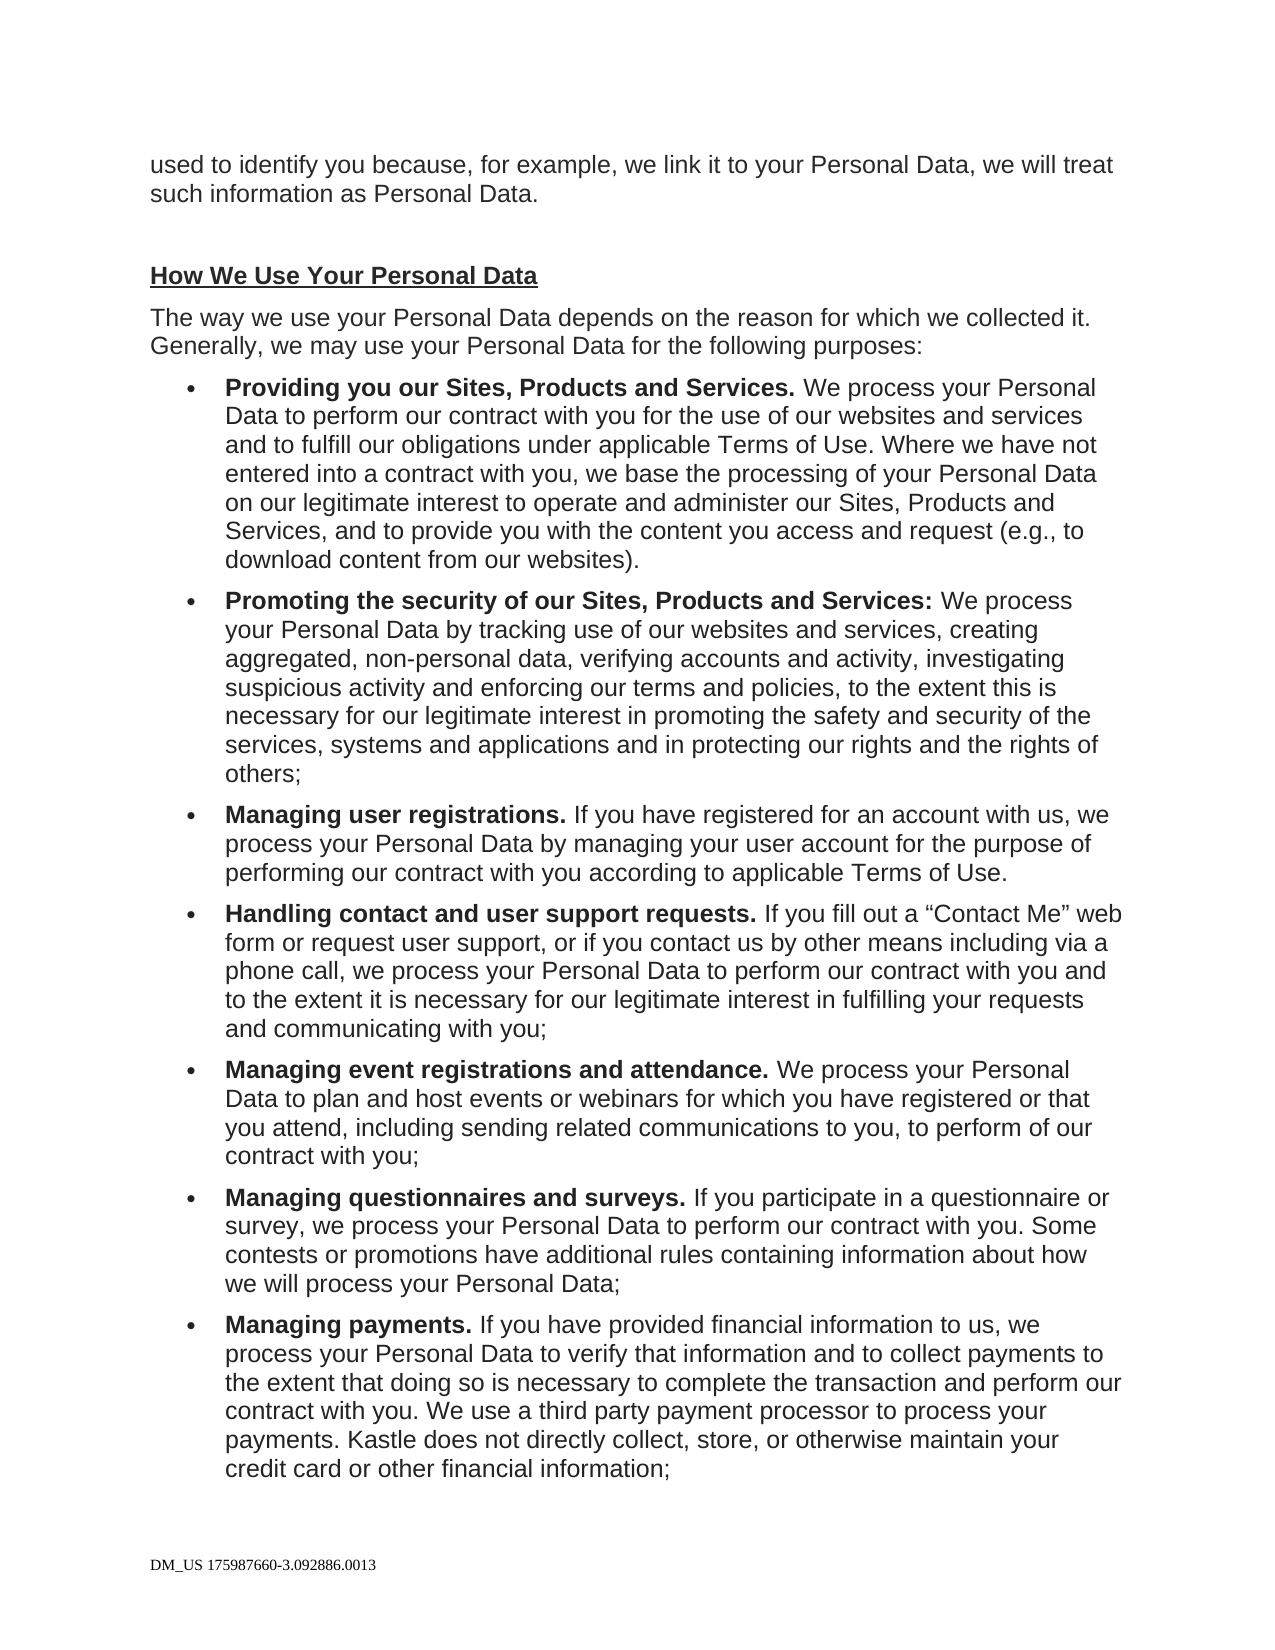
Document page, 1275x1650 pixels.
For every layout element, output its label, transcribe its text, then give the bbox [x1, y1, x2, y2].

list Managing event registrations and attendance. We process your Personal Data to plan and host events or webinars for which you have registered or that you attend, including sending related communications to you, to perform of our contract with you; [187, 1055, 1125, 1170]
text The way we use your Personal Data depends on the reason for which we collected it. Generally, we may use your Personal Data for the following purposes: [150, 302, 1125, 360]
list Managing questionnaires and surveys. If you participate in a questionnaire or survey, we process your Personal Data to perform our contract with you. Some contests or promotions have additional rules containing information about how we will process your Personal Data; [187, 1182, 1125, 1297]
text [150, 150, 1125, 207]
list Managing user registrations. If you have registered for an account with us, we process your Personal Data by managing your user account for the purpose of performing our contract with you according to applicable Terms of Use. [187, 800, 1125, 886]
list Providing you our Sites, Products and Services. We process your Personal Data to perform our contract with you for the use of our websites and services and to fulfill our obligations under applicable Terms of Use. Where we have not entered into a contract with you, we base the processing of your Personal Data on our legitimate interest to operate and administer our Sites, Products and Services, and to provide you with the content you access and request (e.g., to download content from our websites). [187, 372, 1125, 574]
list Managing payments. If you have provided financial information to us, we process your Personal Data to verify that information and to collect payments to the extent that doing so is necessary to complete the transaction and perform our contract with you. We use a third party payment processor to process your payments. Kastle does not directly collect, store, or otherwise maintain your credit card or other financial information; [187, 1310, 1125, 1482]
list Handling contact and user support requests. If you fill out a “Contact Me” web form or request user support, or if you contact us by other means including via a phone call, we process your Personal Data to perform our contract with you and to the extent it is necessary for our legitimate interest in fulfilling your requests and communicating with you; [187, 899, 1125, 1042]
text How We Use Your Personal Data [150, 261, 1125, 290]
list Promoting the security of our Sites, Products and Services: We process your Personal Data by tracking use of our websites and services, creating aggregated, non-personal data, verifying accounts and activity, investigating suspicious activity and enforcing our terms and policies, to the extent this is necessary for our legitimate interest in promoting the safety and security of the services, systems and applications and in protecting our rights and the rights of others; [187, 586, 1125, 787]
